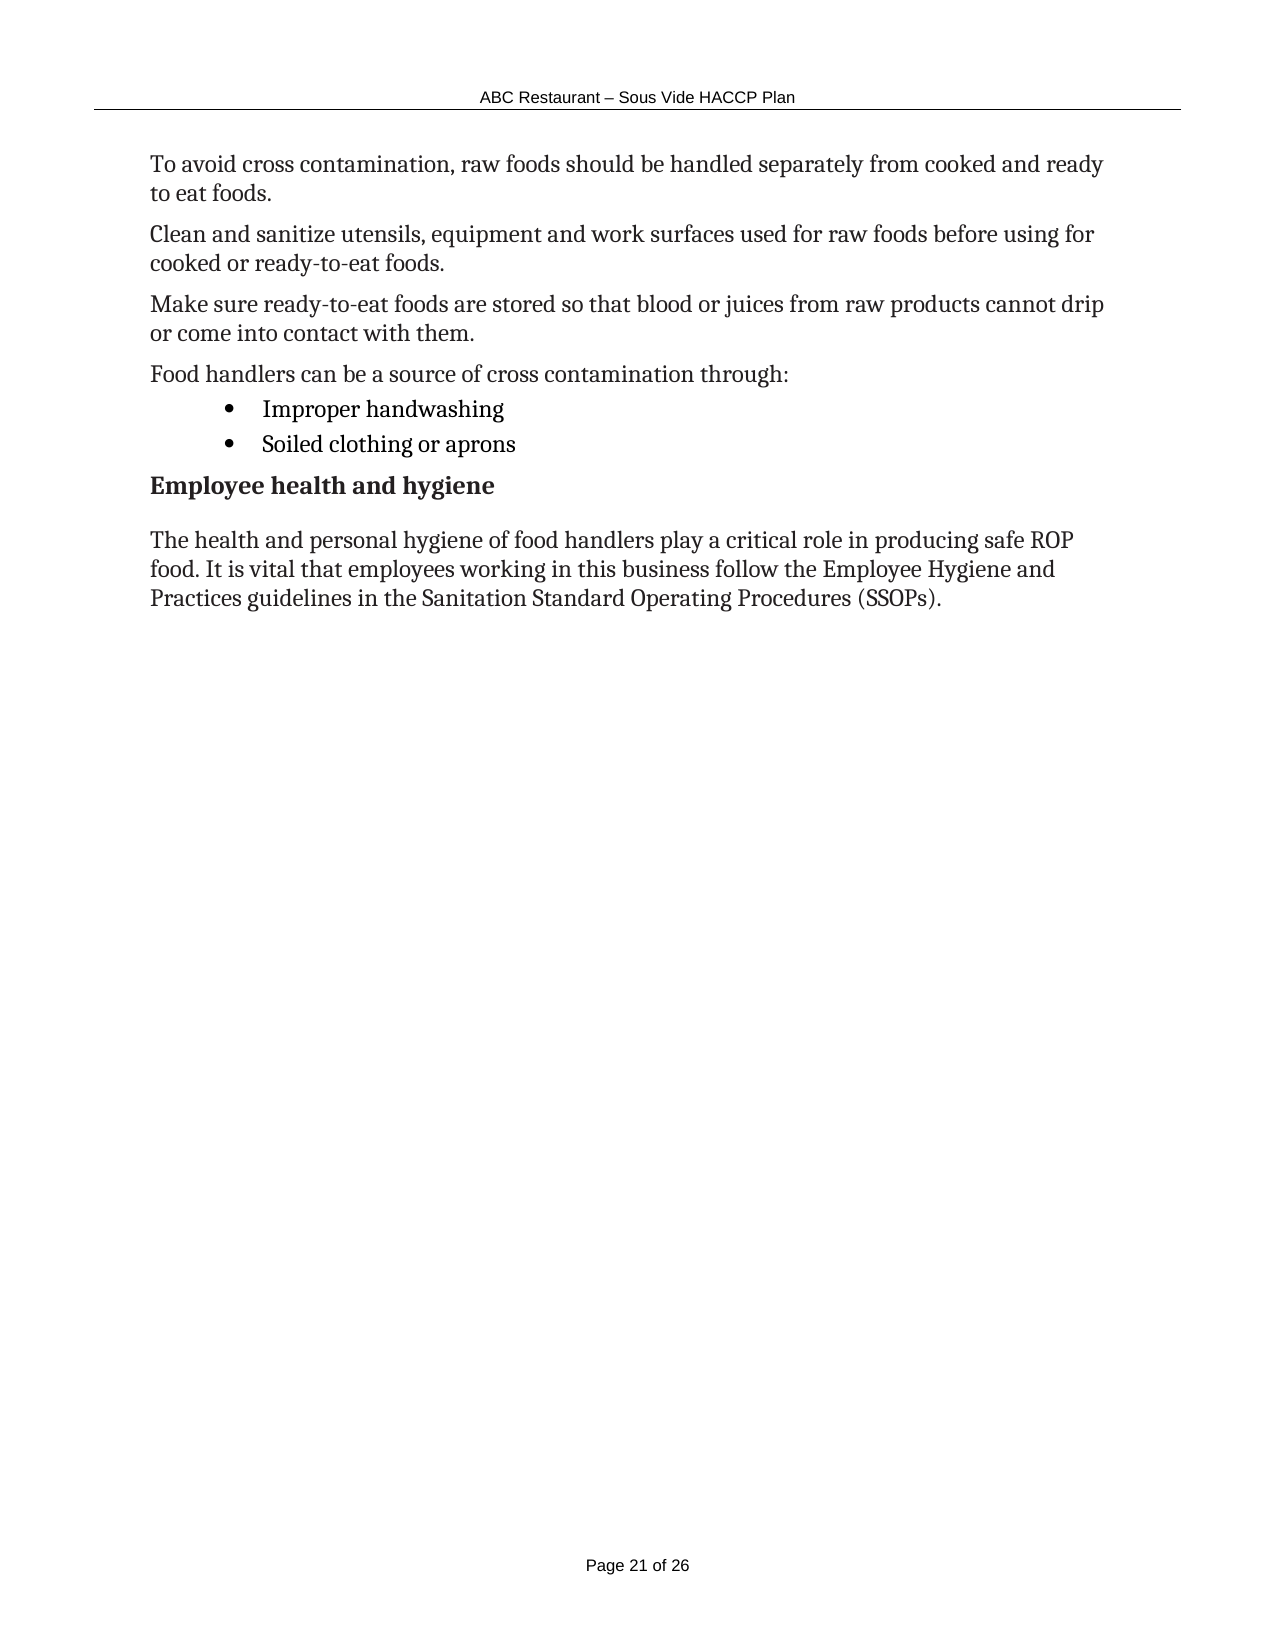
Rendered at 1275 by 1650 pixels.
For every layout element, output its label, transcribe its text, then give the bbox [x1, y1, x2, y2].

text To avoid cross contamination, raw foods should be handled separately from cooked and ready to eat foods. [150, 150, 1125, 207]
list Improper handwashing [225, 395, 1125, 424]
text Clean and sanitize utensils, equipment and work surfaces used for raw foods before using for cooked or ready-to-eat foods. [150, 220, 1125, 277]
list Soiled clothing or aprons [225, 430, 1125, 459]
text Make sure ready-to-eat foods are stored so that blood or juices from raw products cannot drip or come into contact with them. [150, 290, 1125, 347]
subtitle Employee health and hygiene [150, 471, 1125, 501]
text The health and personal hygiene of food handlers play a critical role in producing safe ROP food. It is vital that employees working in this business follow the Employee Hygiene and Practices guidelines in the Sanitation Standard Operating Procedures (SSOPs). [150, 526, 1125, 612]
text Food handlers can be a source of cross contamination through: [150, 360, 1125, 389]
